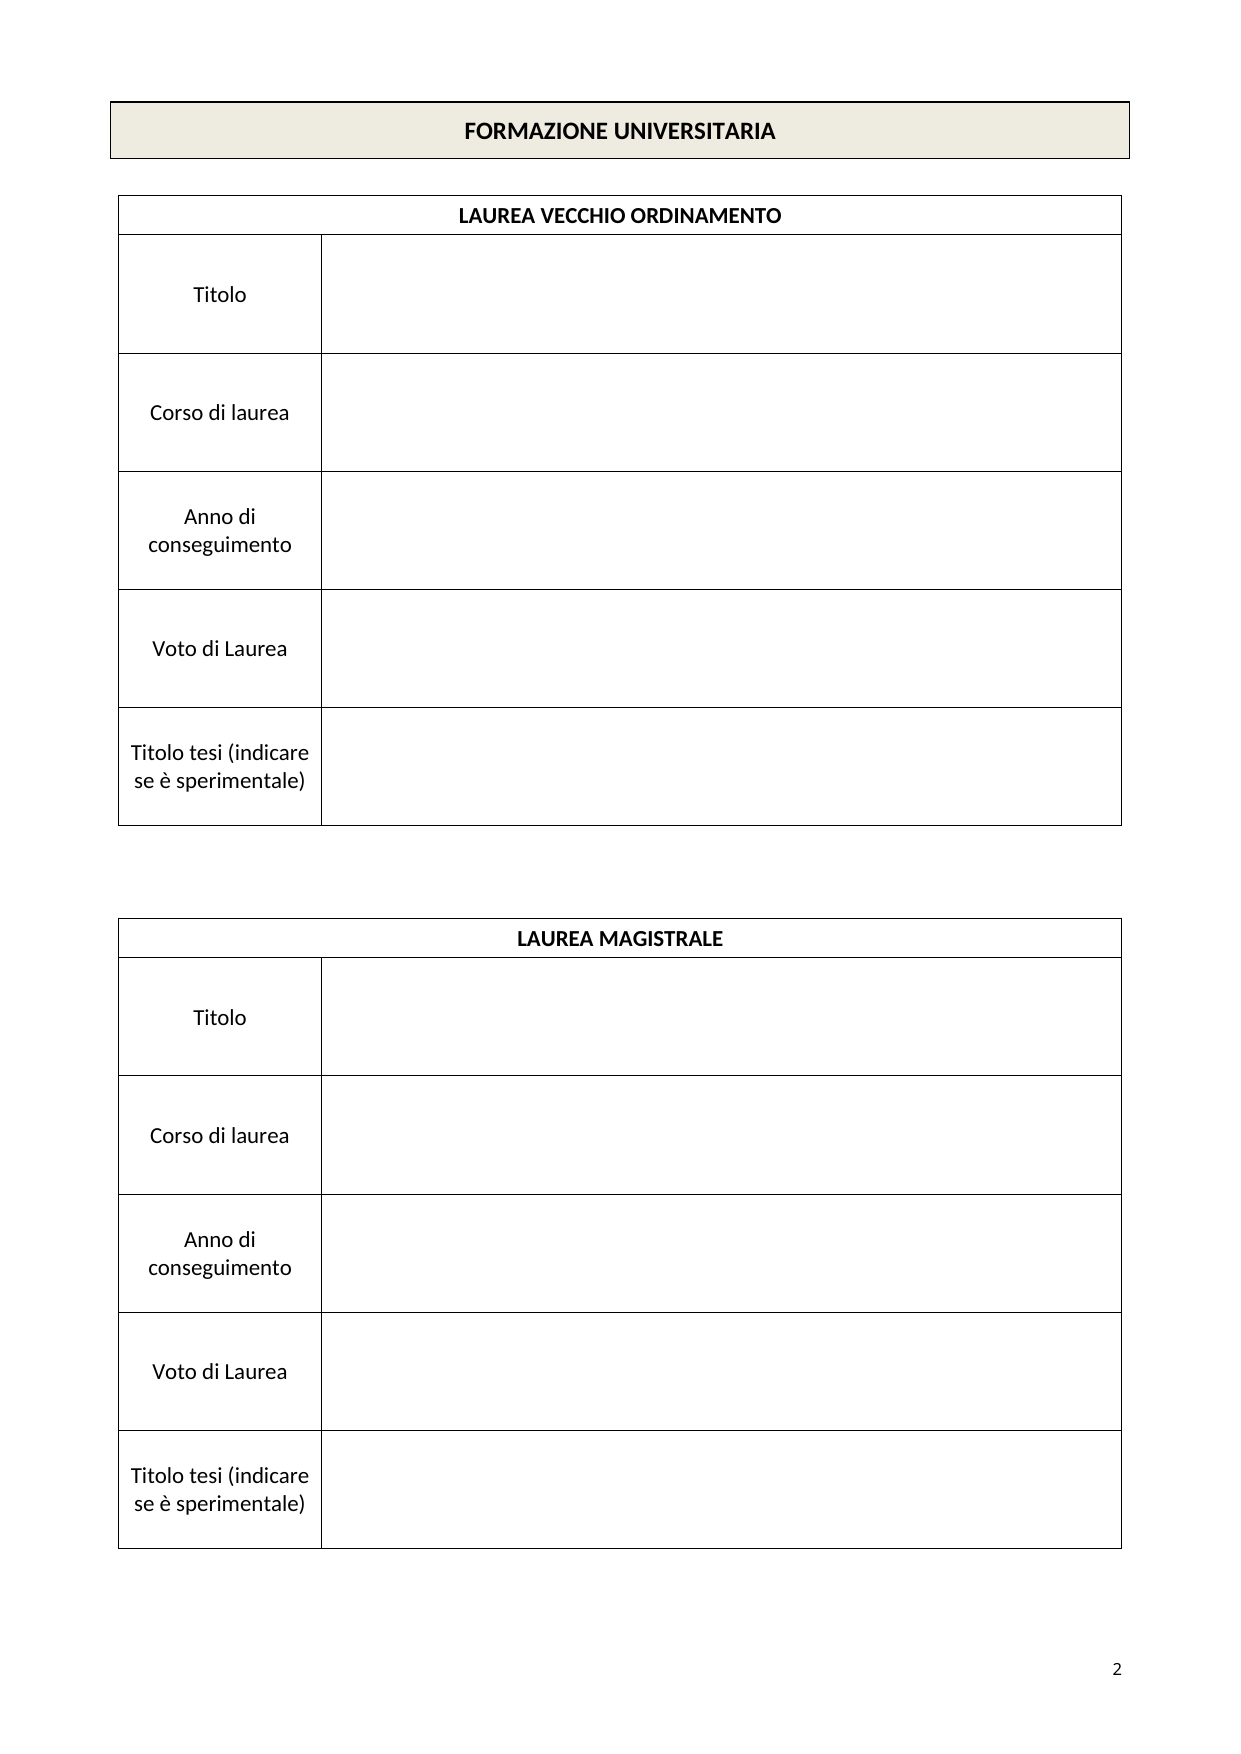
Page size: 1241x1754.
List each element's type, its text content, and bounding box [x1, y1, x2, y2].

table_header LAUREA MAGISTRALE [119, 919, 1121, 957]
table_cell [322, 1431, 1121, 1548]
table_cell Titolo tesi (indicare se è sperimentale) [119, 708, 321, 825]
table_cell [322, 354, 1121, 471]
table_cell Titolo [119, 235, 321, 352]
table_cell Corso di laurea [119, 1076, 321, 1193]
table_cell [322, 1076, 1121, 1193]
table_cell [322, 235, 1121, 352]
table_header FORMAZIONE UNIVERSITARIA [111, 103, 1129, 158]
table_cell [322, 1313, 1121, 1430]
table_cell Corso di laurea [119, 354, 321, 471]
table_cell Voto di Laurea [119, 590, 321, 707]
table_cell Titolo [119, 958, 321, 1075]
table_cell [322, 708, 1121, 825]
table_cell Titolo tesi (indicare se è sperimentale) [119, 1431, 321, 1548]
table_cell [322, 590, 1121, 707]
table_cell [322, 1195, 1121, 1312]
table_cell Anno di conseguimento [119, 472, 321, 589]
table_header LAUREA VECCHIO ORDINAMENTO [119, 196, 1121, 234]
table_cell [322, 958, 1121, 1075]
table_cell Anno di conseguimento [119, 1195, 321, 1312]
table_cell [322, 472, 1121, 589]
table_cell Voto di Laurea [119, 1313, 321, 1430]
